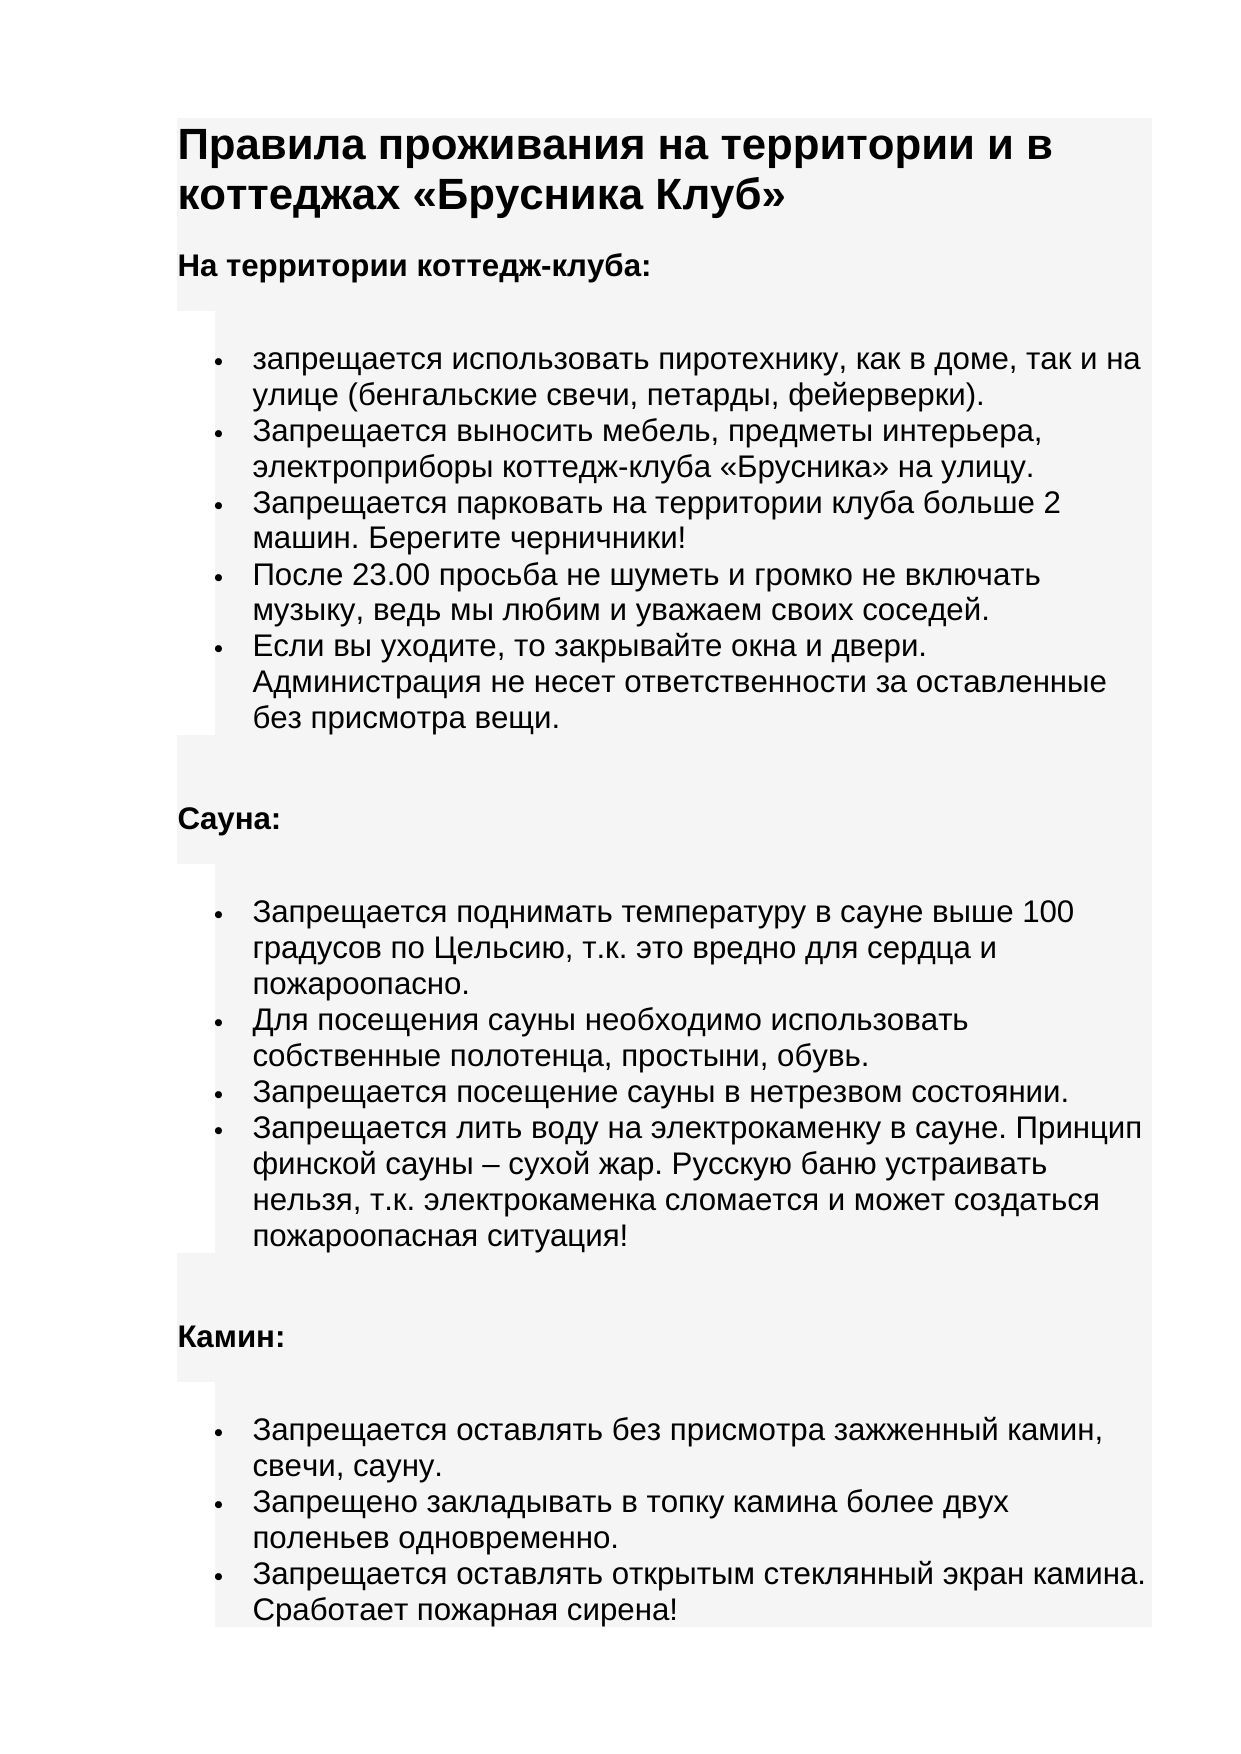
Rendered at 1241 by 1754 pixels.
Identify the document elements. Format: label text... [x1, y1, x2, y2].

list Запрещается оставлять без присмотра зажженный камин, свечи, сауну. [215, 1411, 1152, 1483]
list Запрещается выносить мебель, предметы интерьера, электроприборы коттедж-клуба «Брусника» на улицу. [215, 412, 1152, 484]
text На территории коттедж-клуба: [177, 247, 1152, 311]
list запрещается использовать пиротехнику, как в доме, так и на улице (бенгальские свечи, петарды, фейерверки). [215, 340, 1152, 412]
list Запрещается лить воду на электрокаменку в сауне. Принцип финской сауны – сухой жар. Русскую баню устраивать нельзя, т.к. электрокаменка сломается и может создаться пожароопасная ситуация! [215, 1109, 1152, 1253]
list Запрещается поднимать температуру в сауне выше 100 градусов по Цельсию, т.к. это вредно для сердца и пожароопасно. [215, 893, 1152, 1001]
text Сауна: [177, 764, 1152, 864]
list Запрещается посещение сауны в нетрезвом состоянии. [215, 1073, 1152, 1109]
list После 23.00 просьба не шуметь и громко не включать музыку, ведь мы любим и уважаем своих соседей. [215, 556, 1152, 627]
text Камин: [177, 1282, 1152, 1382]
list Для посещения сауны необходимо использовать собственные полотенца, простыни, обувь. [215, 1001, 1152, 1073]
list Запрещено закладывать в топку камина более двух поленьев одновременно. [215, 1483, 1152, 1555]
list Запрещается оставлять открытым стеклянный экран камина. Сработает пожарная сирена! [215, 1555, 1152, 1627]
list Запрещается парковать на территории клуба больше 2 машин. Берегите черничники! [215, 484, 1152, 556]
text Правила проживания на территории и в коттеджах «Брусника Клуб» [177, 118, 1152, 247]
list Если вы уходите, то закрывайте окна и двери. Администрация не несет ответственности за оставленные без присмотра вещи. [215, 627, 1152, 735]
